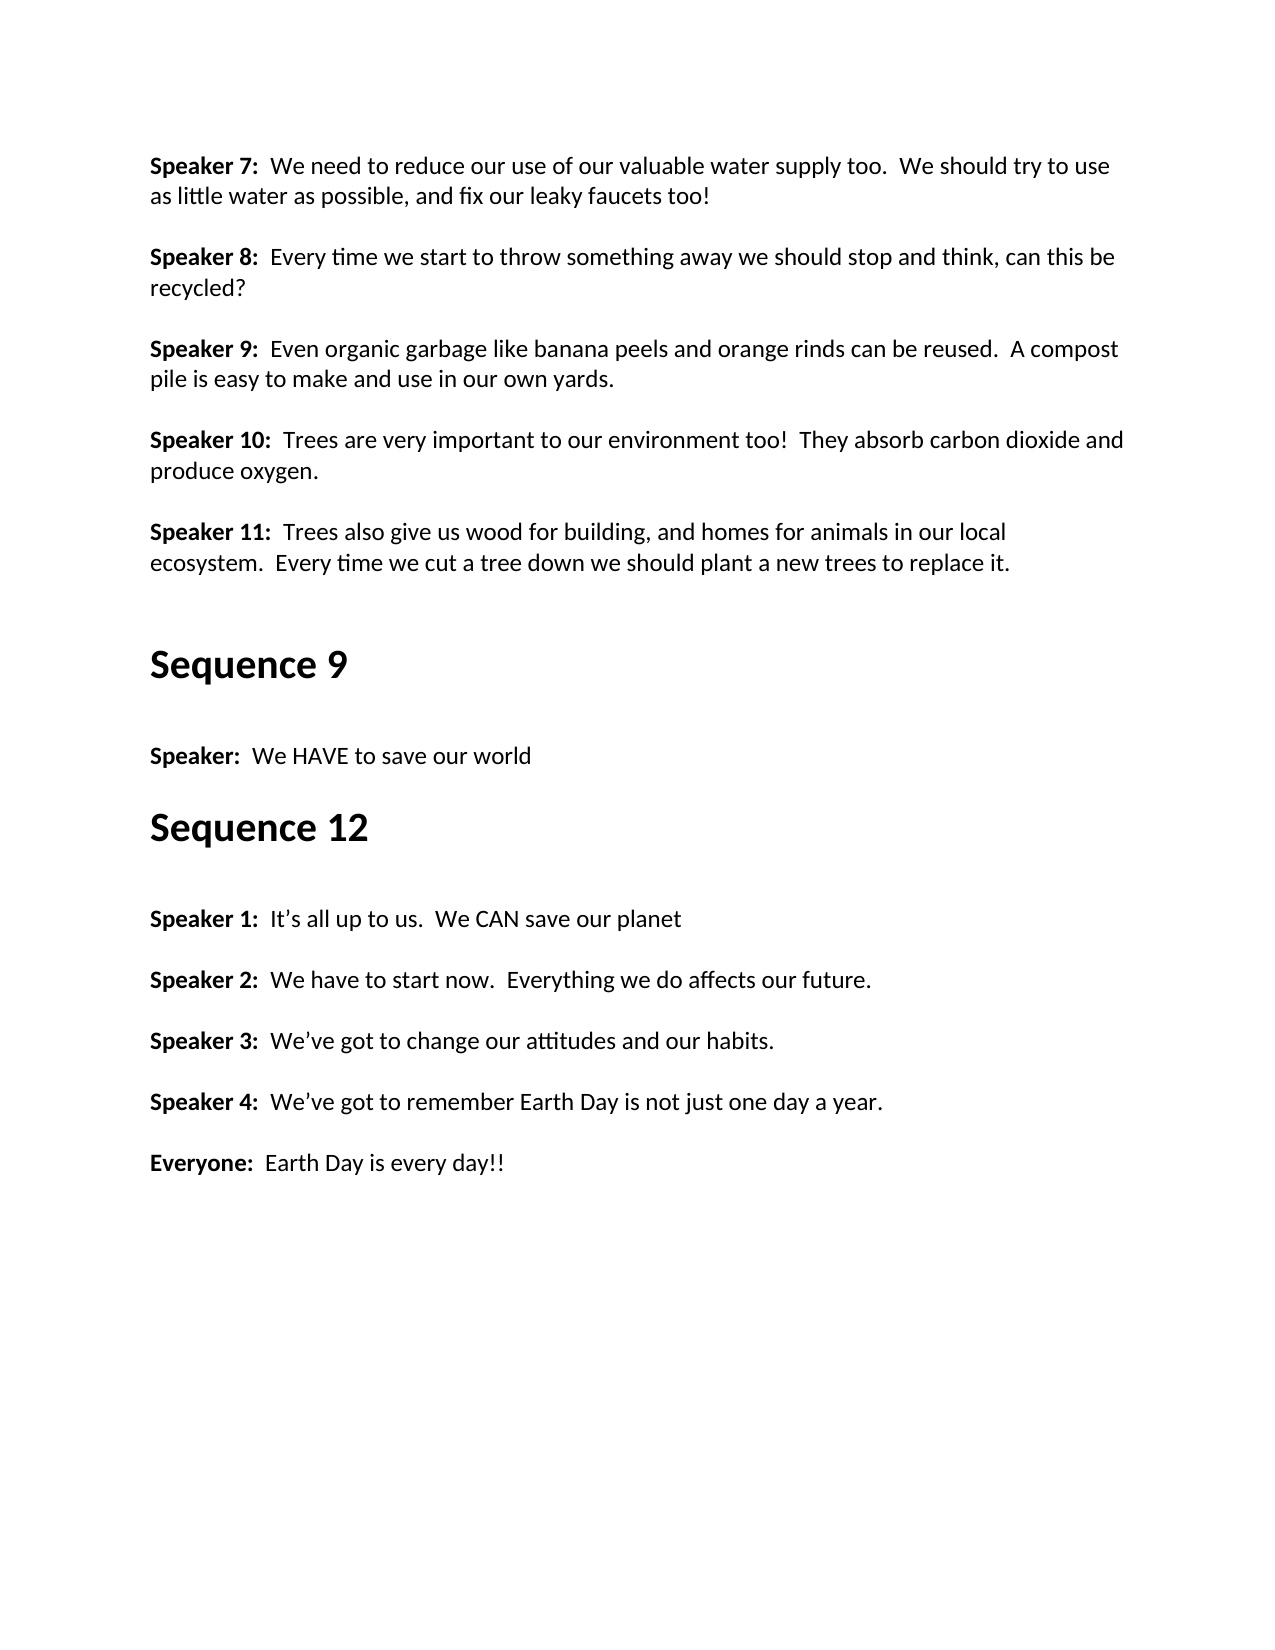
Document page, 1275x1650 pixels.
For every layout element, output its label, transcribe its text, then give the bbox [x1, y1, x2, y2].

text Speaker 3: We’ve got to change our attitudes and our habits. [150, 1025, 1125, 1055]
text Speaker 7: We need to reduce our use of our valuable water supply too. We should try to use as little water as possible, and fix our leaky faucets too! [150, 150, 1125, 211]
text Everyone: Earth Day is every day!! [150, 1147, 1125, 1177]
text Speaker 1: It’s all up to us. We CAN save our planet [150, 903, 1125, 933]
text Speaker 2: We have to start now. Everything we do affects our future. [150, 964, 1125, 994]
text Speaker 9: Even organic garbage like banana peels and orange rinds can be reused. A compost pile is easy to make and use in our own yards. [150, 333, 1125, 394]
text Sequence 12 [150, 801, 1125, 852]
text Speaker: We HAVE to save our world [150, 740, 1125, 771]
text Sequence 9 [150, 638, 1125, 689]
text Speaker 8: Every time we start to throw something away we should stop and think, can this be recycled? [150, 242, 1125, 303]
text Speaker 4: We’ve got to remember Earth Day is not just one day a year. [150, 1086, 1125, 1116]
text Speaker 10: Trees are very important to our environment too! They absorb carbon dioxide and produce oxygen. [150, 425, 1125, 486]
text Speaker 11: Trees also give us wood for building, and homes for animals in our local ecosystem. Every time we cut a tree down we should plant a new trees to replace it. [150, 516, 1125, 577]
